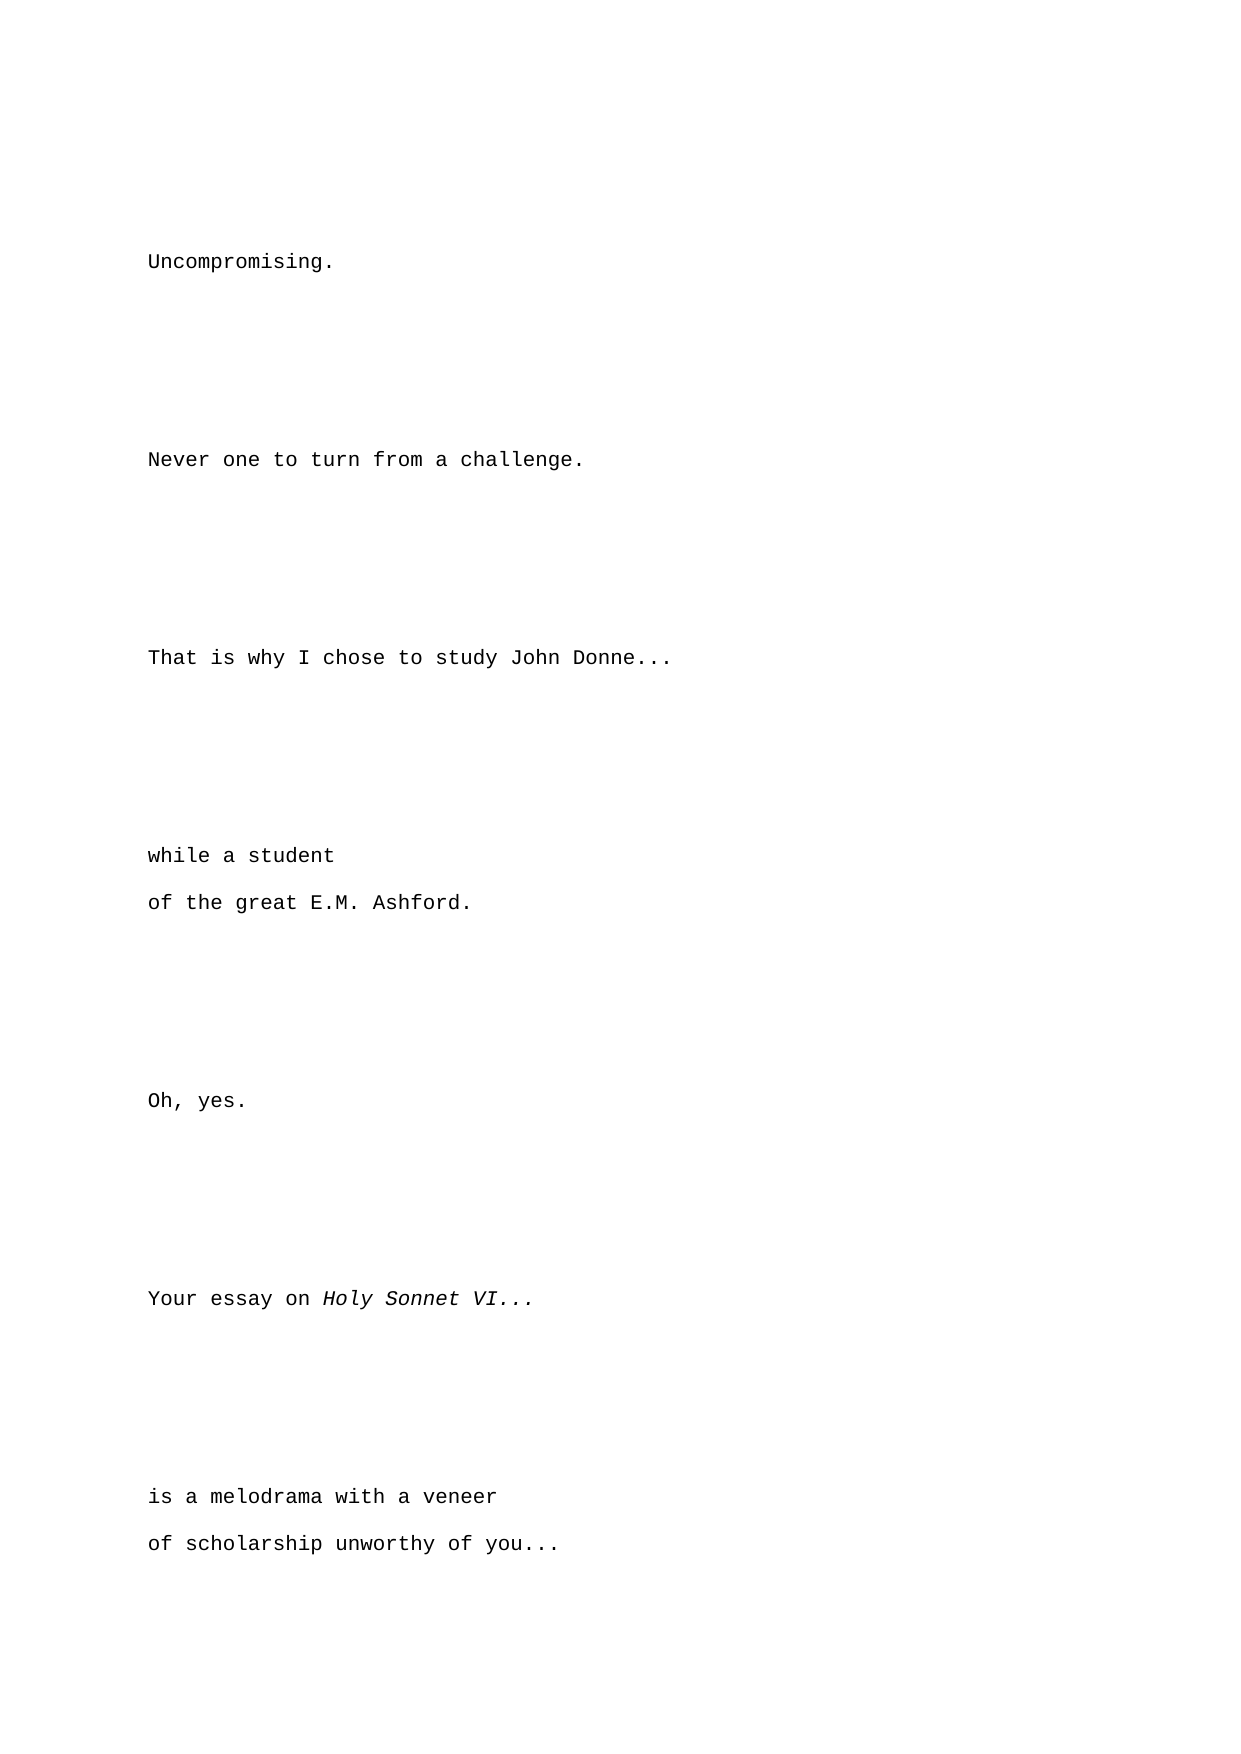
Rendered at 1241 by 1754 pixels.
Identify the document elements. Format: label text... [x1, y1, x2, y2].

text is a melodrama with a veneer [148, 1486, 1093, 1509]
text while a student [148, 845, 1093, 868]
text Your essay on Holy Sonnet VI... [148, 1288, 1093, 1311]
text of the great E.M. Ashford. [148, 892, 1093, 916]
text Oh, yes. [148, 1090, 1093, 1113]
text of scholarship unworthy of you... [148, 1533, 1093, 1557]
text That is why I chose to study John Donne... [148, 647, 1093, 670]
text Never one to turn from a challenge. [148, 449, 1093, 472]
text Uncompromising. [148, 251, 1093, 274]
